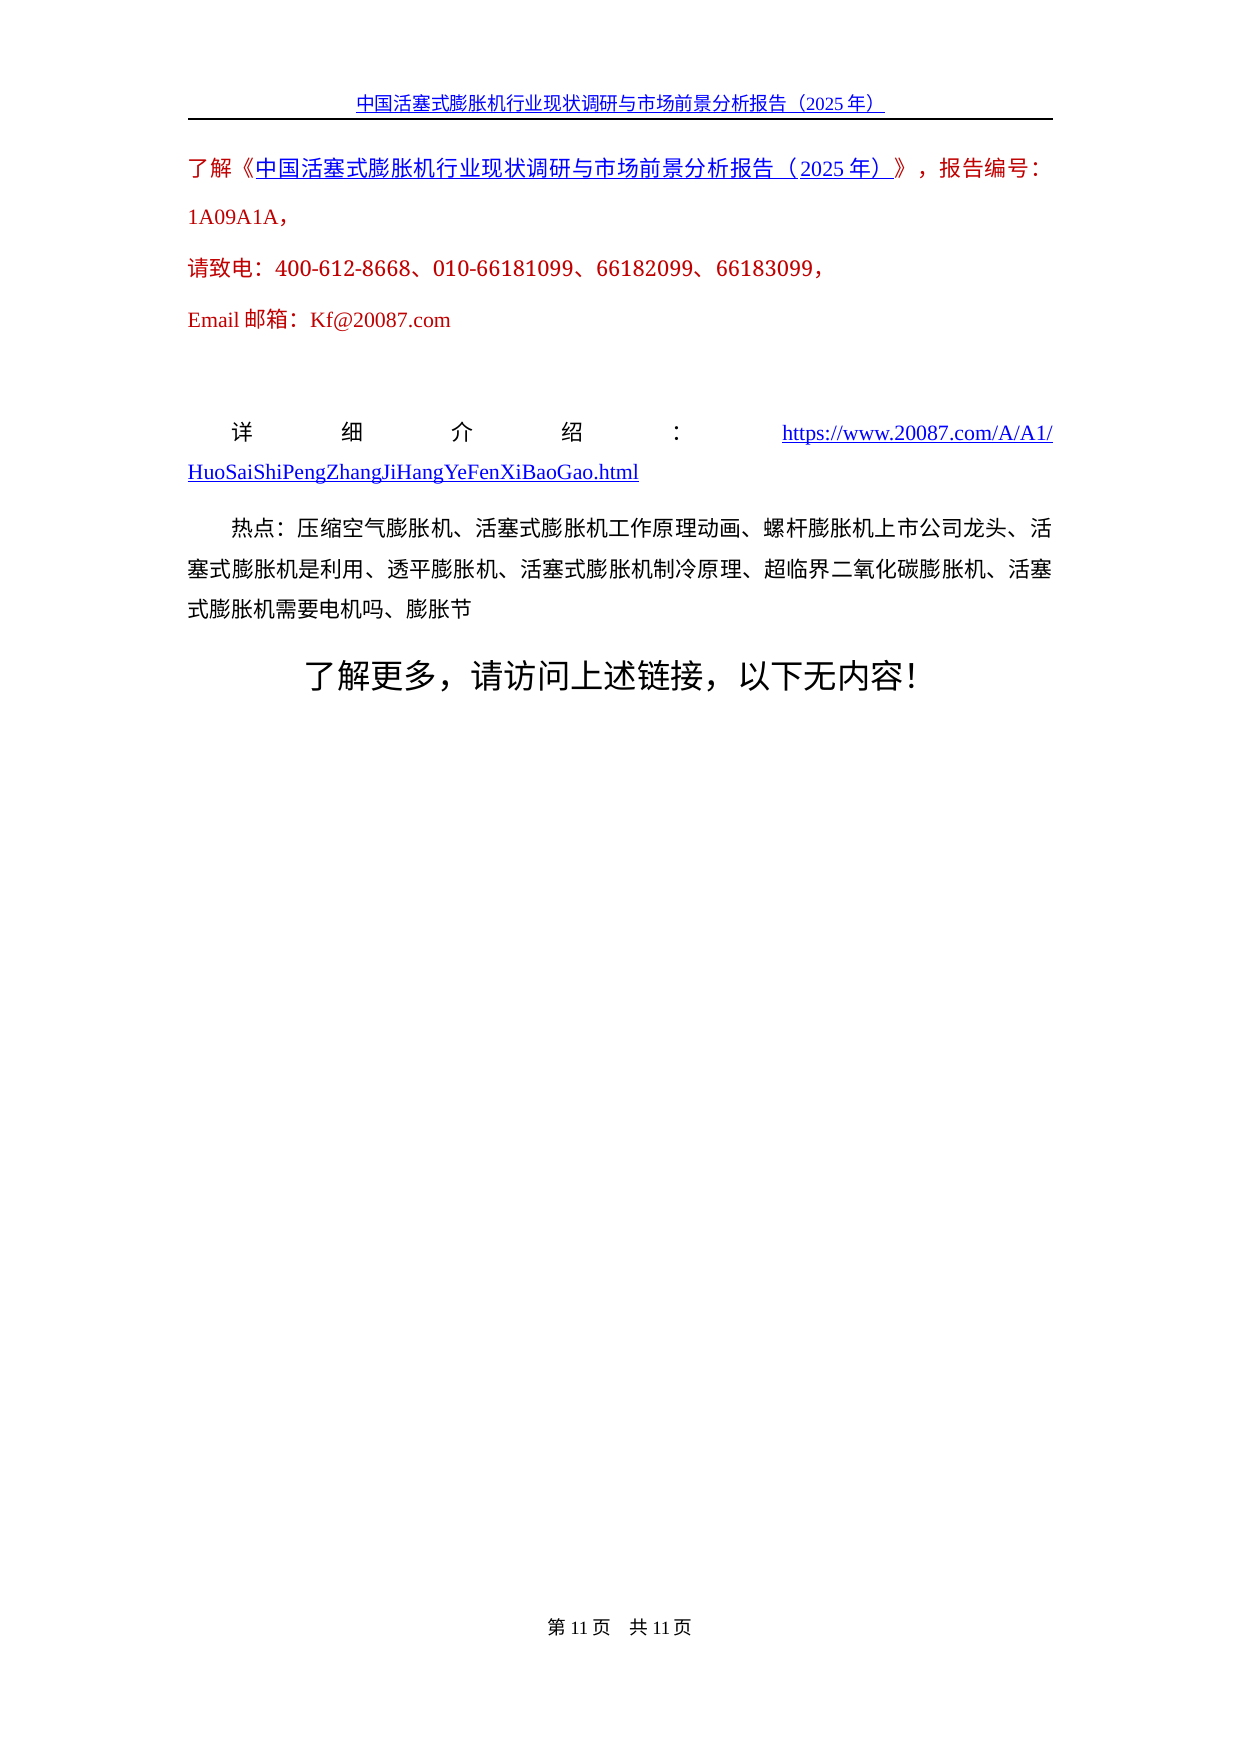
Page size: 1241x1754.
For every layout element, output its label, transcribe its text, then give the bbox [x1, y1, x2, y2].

text 了解《中国活塞式膨胀机行业现状调研与市场前景分析报告（2025年）》，报告编号：1A09A1A， [187, 150, 1053, 231]
text 请致电：400-612-8668、010-66181099、66182099、66183099， [187, 251, 1053, 283]
text 热点：压缩空气膨胀机、活塞式膨胀机工作原理动画、螺杆膨胀机上市公司龙头、活塞式膨胀机是利用、透平膨胀机、活塞式膨胀机制冷原理、超临界二氧化碳膨胀机、活塞式膨胀机需要电机吗、膨胀节 [187, 511, 1053, 624]
text 详细介绍：https://www.20087.com/A/A1/HuoSaiShiPengZhangJiHangYeFenXiBaoGao.html [187, 415, 1053, 488]
text Email邮箱：Kf@20087.com [187, 302, 1053, 334]
title 了解更多，请访问上述链接，以下无内容！ [187, 642, 1053, 707]
